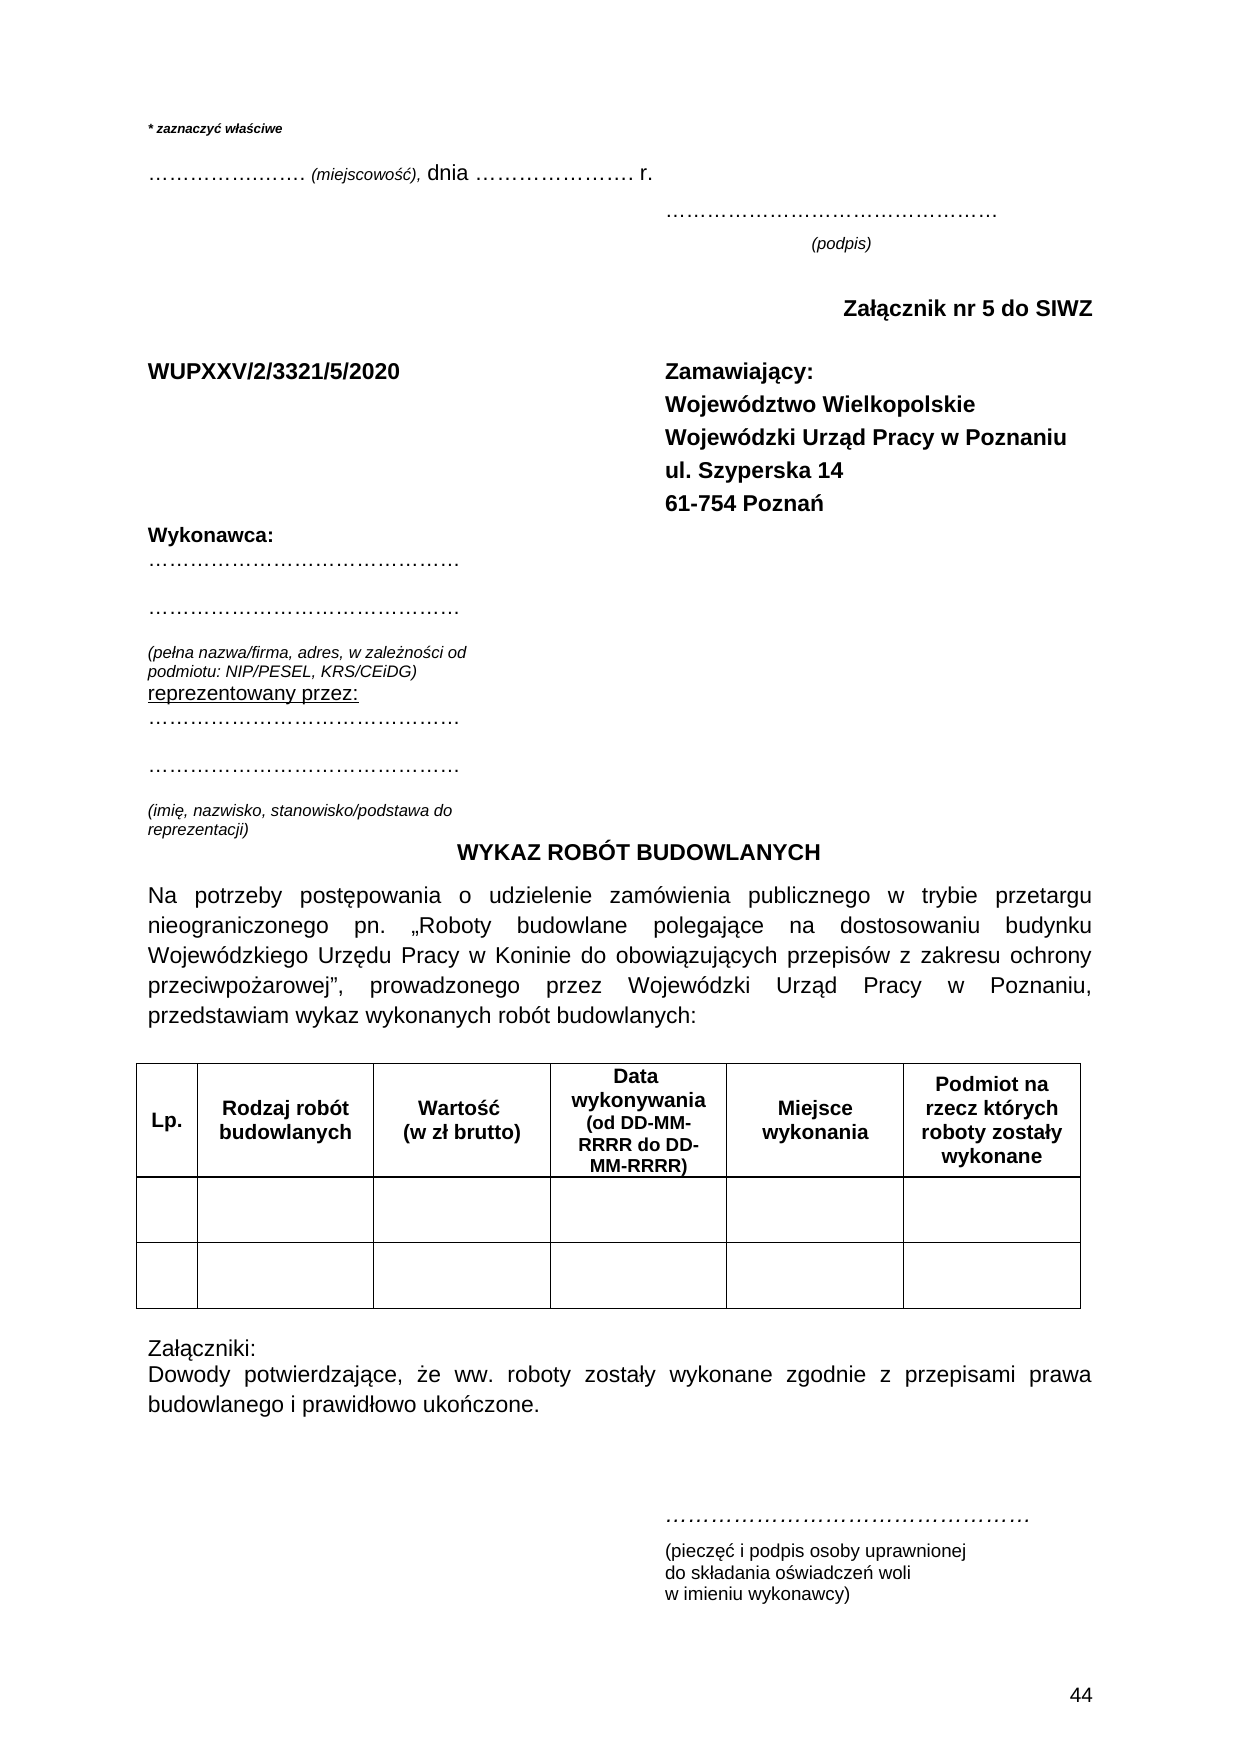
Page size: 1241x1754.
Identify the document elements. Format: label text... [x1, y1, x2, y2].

text Załącznik nr 5 do SIWZ [148, 295, 1092, 321]
text ul. Szyperska 14 [148, 457, 1092, 483]
text ……………………………………………………………………………… [148, 547, 472, 618]
table_cell [137, 1178, 197, 1242]
text reprezentowany przez: [148, 681, 1092, 705]
text Wojewódzki Urząd Pracy w Poznaniu [591, 424, 1092, 450]
table_cell [727, 1178, 903, 1242]
text ……………………………………………………………………………… [148, 705, 472, 777]
text Wykonawca: [148, 523, 1092, 547]
text 61-754 Poznań [148, 490, 1092, 516]
text …………….……. (miejscowość), dnia …………………. r. [148, 160, 1092, 185]
table_cell [727, 1243, 903, 1307]
text (podpis) [738, 234, 1092, 253]
text (pełna nazwa/firma, adres, w zależności od podmiotu: NIP/PESEL, KRS/CEiDG) [148, 642, 472, 681]
text (pieczęć i podpis osoby uprawnionej do składania oświadczeń woli w imieniu wykonawcy) [148, 1540, 1092, 1605]
table_cell [374, 1243, 550, 1307]
table_header Podmiot na rzecz których roboty zostały wykonane [904, 1064, 1080, 1176]
table_cell [551, 1243, 726, 1307]
text WYKAZ ROBÓT BUDOWLANYCH [148, 839, 1092, 865]
text Województwo Wielkopolskie [148, 391, 1092, 417]
text Załączniki: [148, 1335, 1092, 1361]
table_cell [198, 1243, 373, 1307]
text (imię, nazwisko, stanowisko/podstawa do reprezentacji) [148, 801, 472, 839]
table_cell [198, 1178, 373, 1242]
text ………………………………………… [148, 1501, 1092, 1527]
table_cell [137, 1243, 197, 1307]
text ………………………………………… [148, 198, 1092, 222]
table_header Miejsce wykonania [727, 1064, 903, 1176]
table_header Data wykonywania (od DD-MM-RRRR do DD-MM-RRRR) [551, 1064, 726, 1176]
table_cell [374, 1178, 550, 1242]
text WUPXXV/2/3321/5/2020 Zamawiający: [148, 358, 1092, 384]
text Dowody potwierdzające, że ww. roboty zostały wykonane zgodnie z przepisami prawa budowlanego i prawidłowo ukończone. [148, 1361, 1092, 1418]
text Na potrzeby postępowania o udzielenie zamówienia publicznego w trybie przetargu nieograniczonego pn. „Roboty budowlane polegające na dostosowaniu budynku Wojewódzkiego Urzędu Pracy w Koninie do obowiązujących przepisów z zakresu ochrony przeciwpożarowej”, prowadzonego przez Wojewódzki Urząd Pracy w Poznaniu, przedstawiam wykaz wykonanych robót budowlanych: [148, 882, 1092, 1029]
table_cell [904, 1243, 1080, 1307]
table_header Lp. [137, 1064, 197, 1176]
text * zaznaczyć właściwe [148, 121, 1092, 147]
table_cell [904, 1178, 1080, 1242]
table_header Wartość (w zł brutto) [374, 1064, 550, 1176]
table_cell [551, 1178, 726, 1242]
table_header Rodzaj robót budowlanych [198, 1064, 373, 1176]
